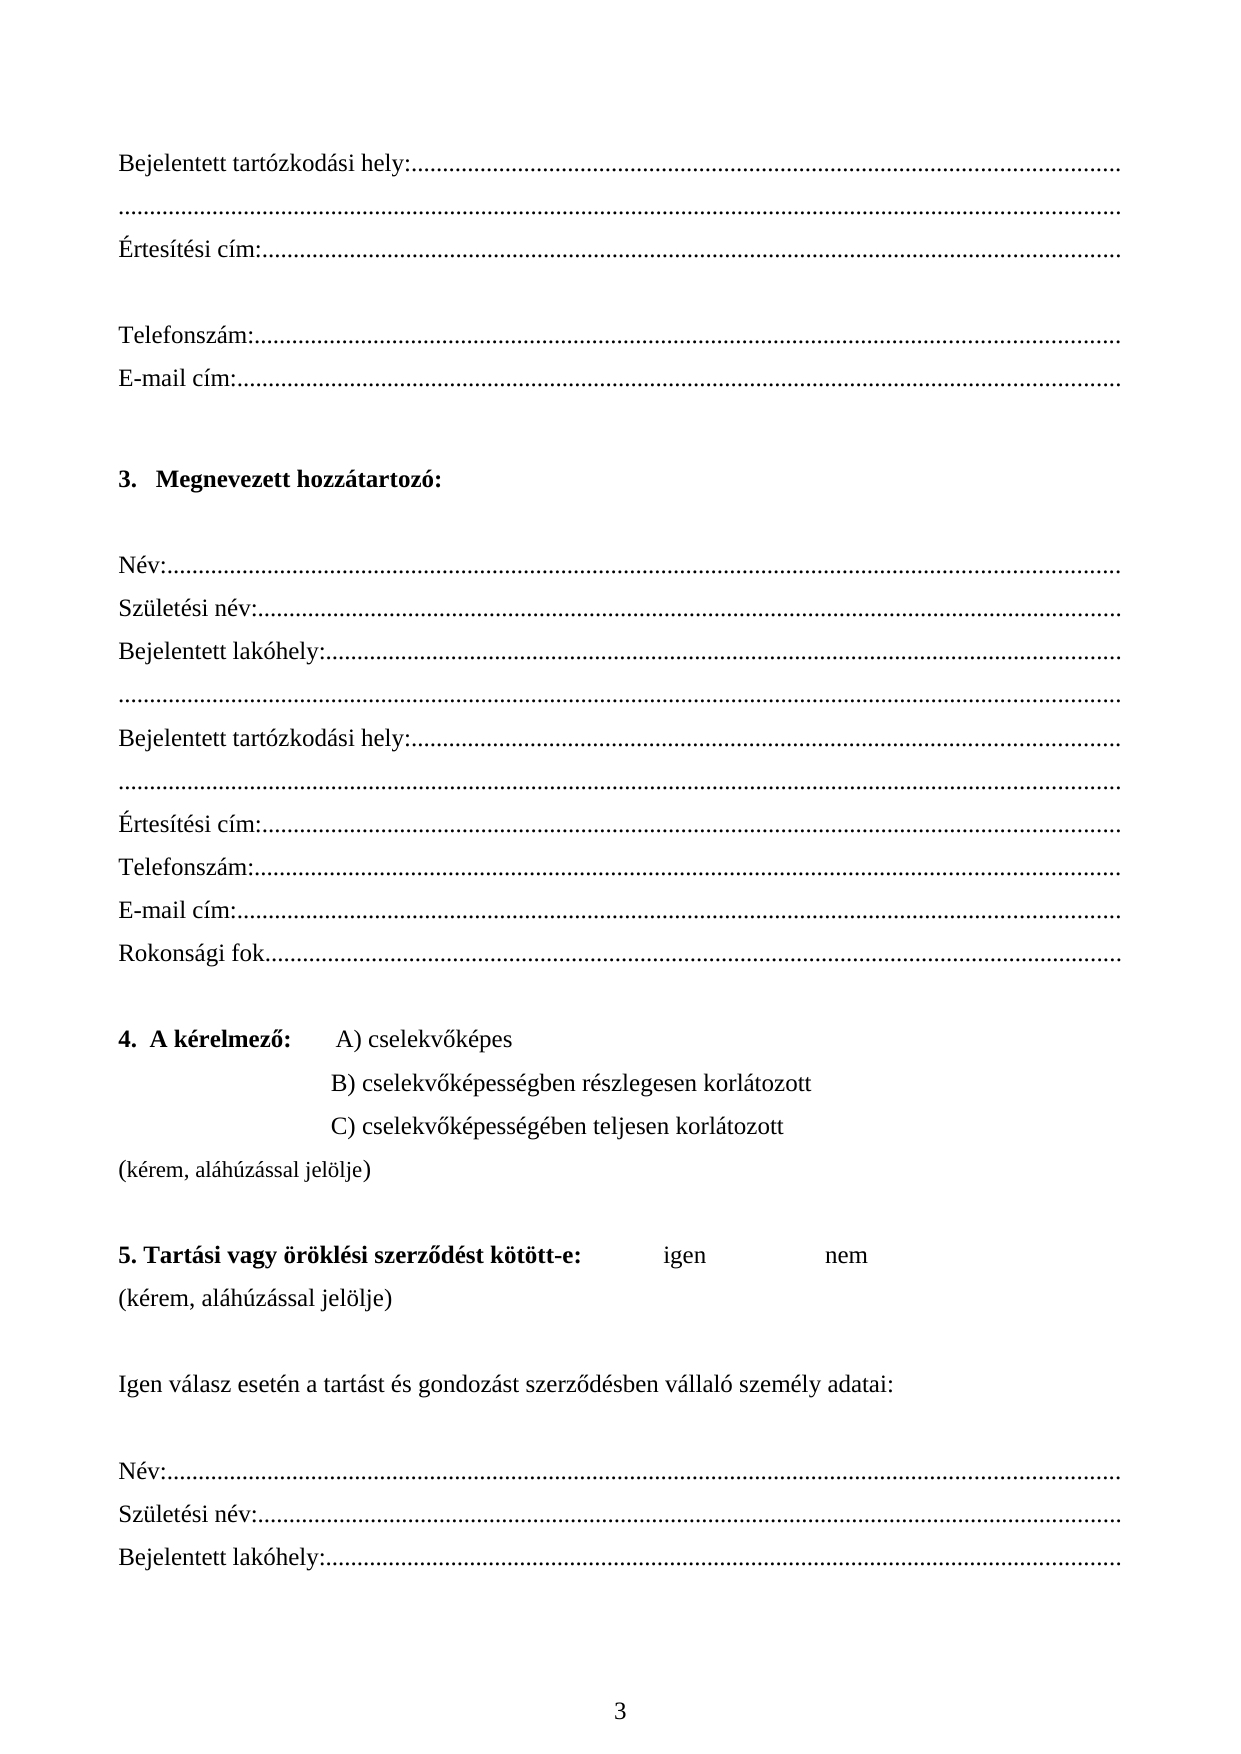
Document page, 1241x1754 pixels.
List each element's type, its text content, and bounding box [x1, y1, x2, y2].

text C) cselekvőképességében teljesen korlátozott [118, 1111, 1122, 1139]
text Bejelentett lakóhely: [118, 636, 1122, 665]
text Telefonszám: [118, 320, 1122, 349]
text Bejelentett tartózkodási hely: [118, 723, 1122, 751]
text E-mail cím: [118, 895, 1122, 924]
text Születési név: [118, 593, 1122, 622]
text 4. A kérelmező: A) cselekvőképes [118, 1024, 1122, 1053]
text Igen válasz esetén a tartást és gondozást szerződésben vállaló személy adatai: [118, 1369, 1122, 1398]
text 5. Tartási vagy öröklési szerződést kötött-e: igen nem [118, 1240, 1122, 1269]
text Telefonszám: [118, 852, 1122, 881]
text (kérem, aláhúzással jelölje) [118, 1283, 1122, 1312]
text Bejelentett lakóhely: [118, 1542, 1122, 1571]
text Rokonsági fok [118, 938, 1122, 967]
text Bejelentett tartózkodási hely: [118, 148, 1122, 176]
text Értesítési cím: [118, 809, 1122, 838]
text Név: [118, 1456, 1122, 1484]
text Értesítési cím: [118, 234, 1122, 263]
text 3. Megnevezett hozzátartozó: [118, 464, 1122, 493]
text B) cselekvőképességben részlegesen korlátozott [118, 1068, 1122, 1096]
text E-mail cím: [118, 363, 1122, 392]
text Születési név: [118, 1499, 1122, 1528]
text (kérem, aláhúzással jelölje) [118, 1154, 1122, 1183]
text Név: [118, 550, 1122, 579]
